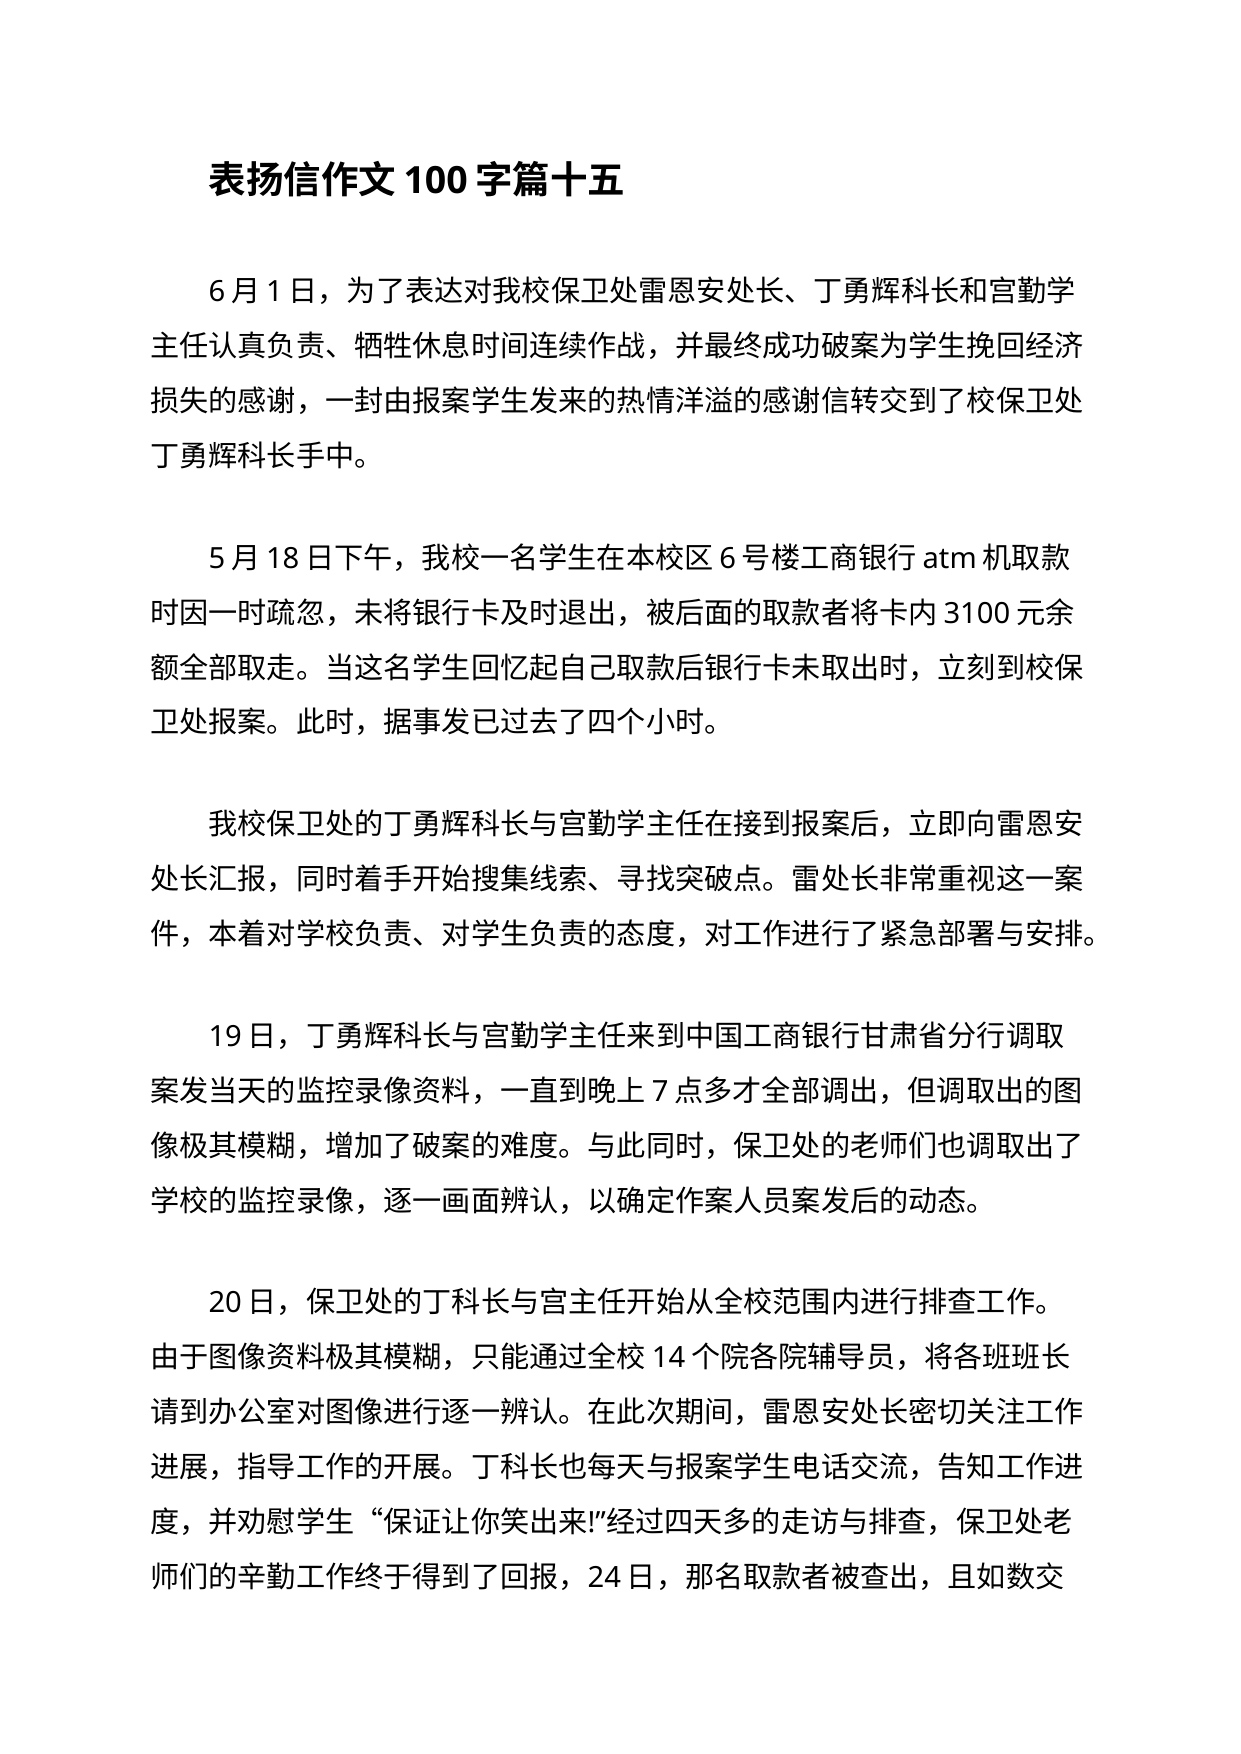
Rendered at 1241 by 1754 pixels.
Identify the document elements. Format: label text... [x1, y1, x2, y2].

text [150, 1279, 1090, 1596]
text 19日，丁勇辉科长与宫勤学主任来到中国工商银行甘肃省分行调取案发当天的监控录像资料，一直到晚上7点多才全部调出，但调取出的图像极其模糊，增加了破案的难度。与此同时，保卫处的老师们也调取出了学校的监控录像，逐一画面辨认，以确定作案人员案发后的动态。 [150, 1012, 1090, 1219]
text 表扬信作文100字篇十五 [150, 150, 1090, 204]
text 我校保卫处的丁勇辉科长与宫勤学主任在接到报案后，立即向雷恩安处长汇报，同时着手开始搜集线索、寻找突破点。雷处长非常重视这一案件，本着对学校负责、对学生负责的态度，对工作进行了紧急部署与安排。 [150, 801, 1090, 953]
text 5月18日下午，我校一名学生在本校区6号楼工商银行atm机取款时因一时疏忽，未将银行卡及时退出，被后面的取款者将卡内3100元余额全部取走。当这名学生回忆起自己取款后银行卡未取出时，立刻到校保卫处报案。此时，据事发已过去了四个小时。 [150, 534, 1090, 741]
text 6月1日，为了表达对我校保卫处雷恩安处长、丁勇辉科长和宫勤学主任认真负责、牺牲休息时间连续作战，并最终成功破案为学生挽回经济损失的感谢，一封由报案学生发来的热情洋溢的感谢信转交到了校保卫处丁勇辉科长手中。 [150, 268, 1090, 475]
